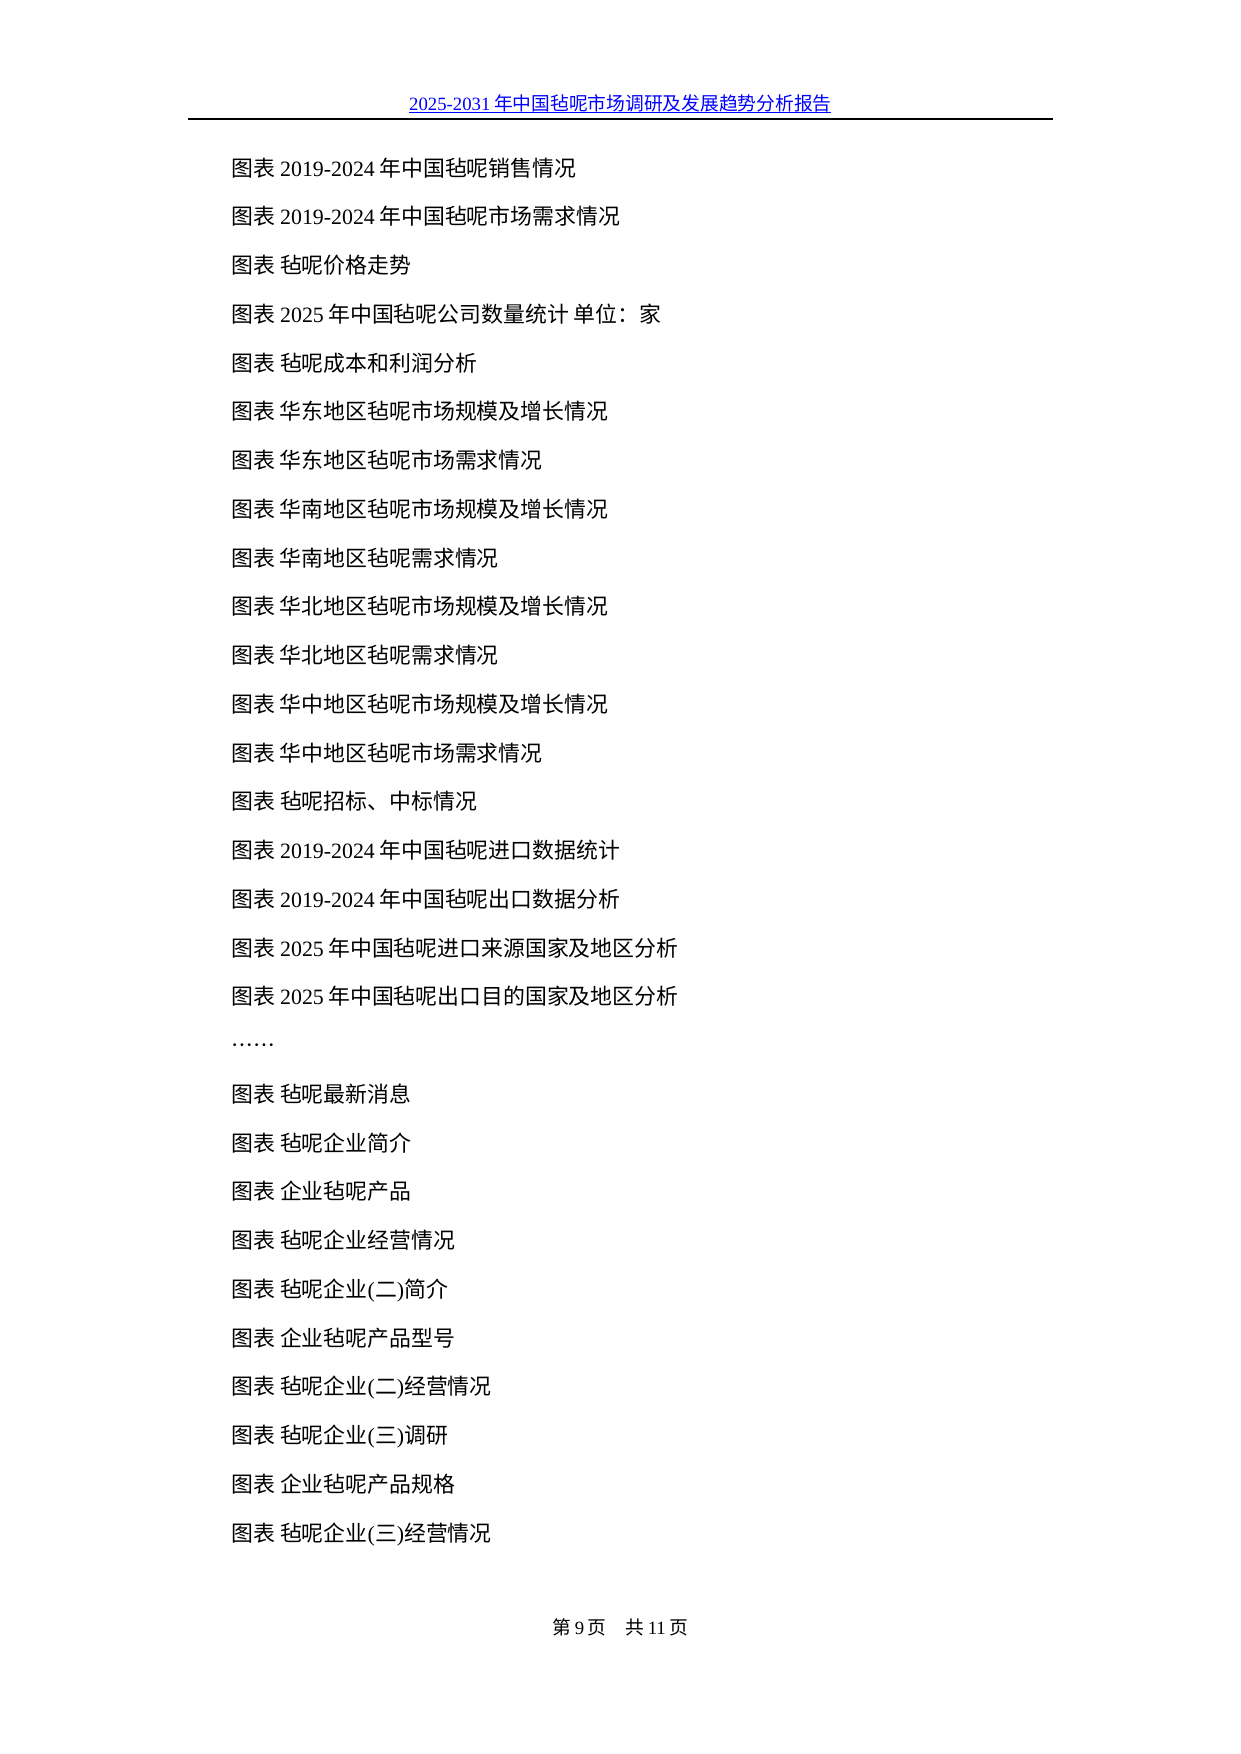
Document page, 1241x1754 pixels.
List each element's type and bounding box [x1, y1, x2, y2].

text [187, 150, 1053, 1548]
